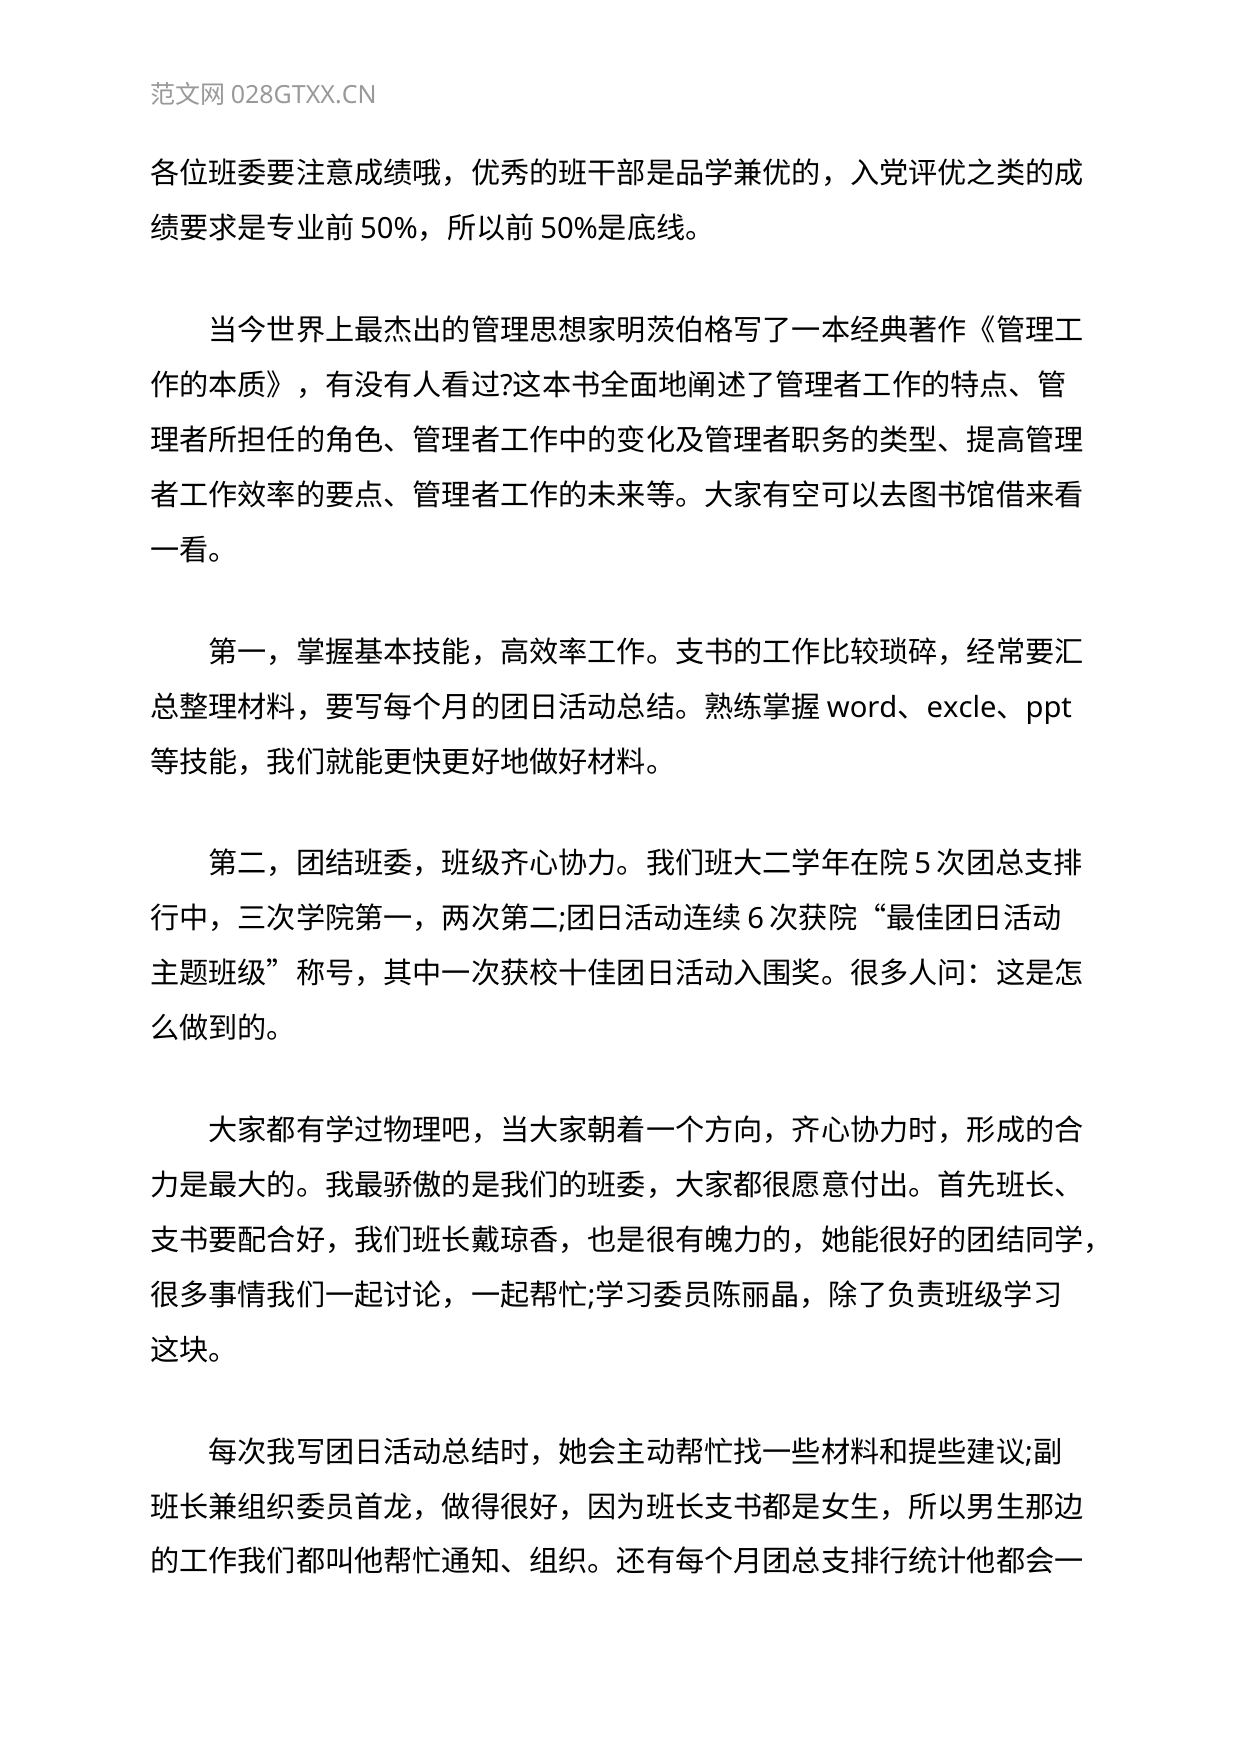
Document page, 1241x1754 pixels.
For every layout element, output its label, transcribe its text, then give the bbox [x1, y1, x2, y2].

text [150, 150, 1090, 247]
text 当今世界上最杰出的管理思想家明茨伯格写了一本经典著作《管理工作的本质》，有没有人看过?这本书全面地阐述了管理者工作的特点、管理者所担任的角色、管理者工作中的变化及管理者职务的类型、提高管理者工作效率的要点、管理者工作的未来等。大家有空可以去图书馆借来看一看。 [150, 307, 1090, 569]
text 第一，掌握基本技能，高效率工作。支书的工作比较琐碎，经常要汇总整理材料，要写每个月的团日活动总结。熟练掌握word、excle、ppt等技能，我们就能更快更好地做好材料。 [150, 628, 1090, 781]
text 第二，团结班委，班级齐心协力。我们班大二学年在院5次团总支排行中，三次学院第一，两次第二;团日活动连续6次获院“最佳团日活动主题班级”称号，其中一次获校十佳团日活动入围奖。很多人问：这是怎么做到的。 [150, 840, 1090, 1047]
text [150, 1428, 1090, 1580]
text 大家都有学过物理吧，当大家朝着一个方向，齐心协力时，形成的合力是最大的。我最骄傲的是我们的班委，大家都很愿意付出。首先班长、支书要配合好，我们班长戴琼香，也是很有魄力的，她能很好的团结同学，很多事情我们一起讨论，一起帮忙;学习委员陈丽晶，除了负责班级学习这块。 [150, 1107, 1090, 1369]
